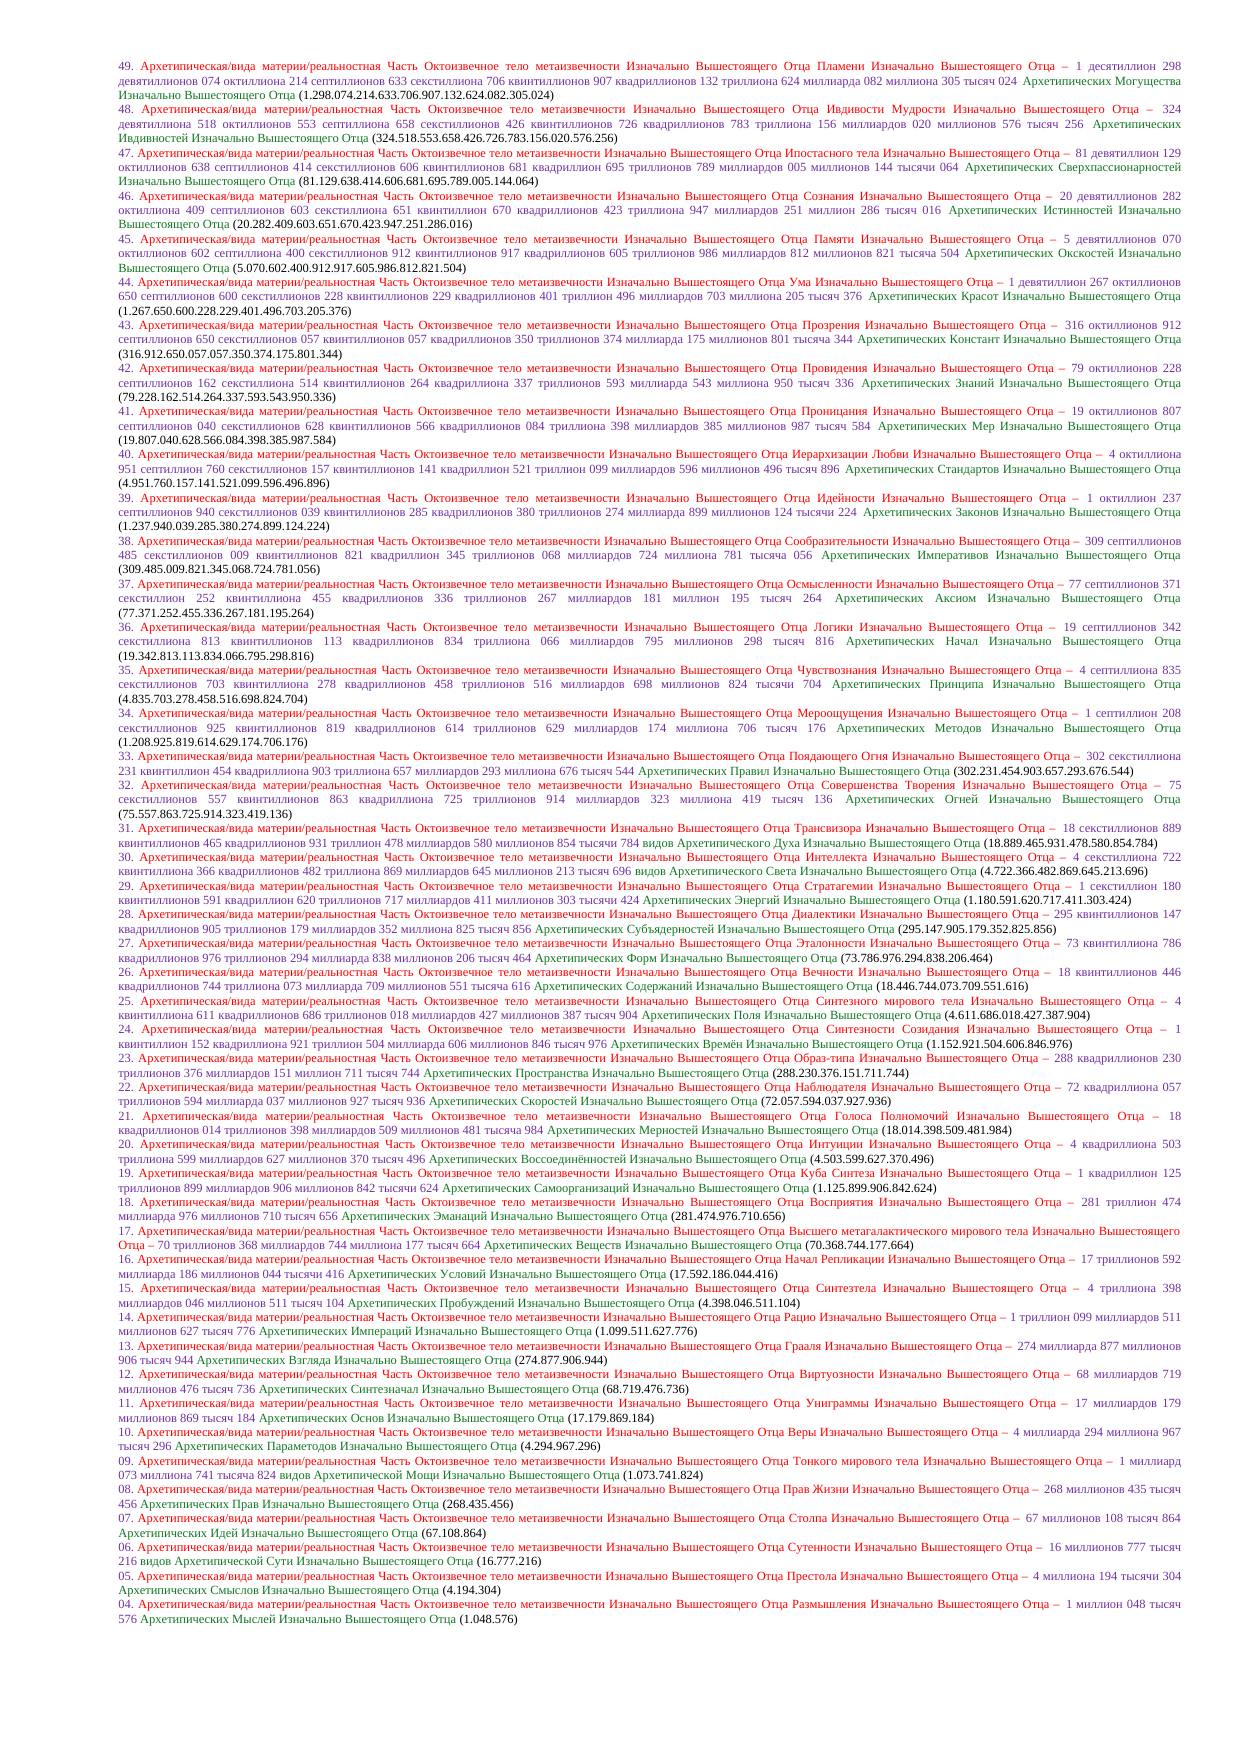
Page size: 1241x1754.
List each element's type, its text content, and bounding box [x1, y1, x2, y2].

text 20. Архетипическая/вида материи/реальностная Часть Октоизвечное тело метаизвечности Изначально Вышестоящего Отца Интуиции Изначально Вышестоящего Отца – 4 квадриллиона 503 триллиона 599 миллиардов 627 миллионов 370 тысяч 496 Архетипических Воссоединённостей Изначально Вышестоящего Отца (4.503.599.627.370.496) [118, 1137, 1181, 1166]
text 31. Архетипическая/вида материи/реальностная Часть Октоизвечное тело метаизвечности Изначально Вышестоящего Отца Трансвизора Изначально Вышестоящего Отца – 18 секстиллионов 889 квинтиллионов 465 квадриллионов 931 триллион 478 миллиардов 580 миллионов 854 тысячи 784 видов Архетипического Духа Изначально Вышестоящего Отца (18.889.465.931.478.580.854.784) [118, 821, 1181, 850]
text 18. Архетипическая/вида материи/реальностная Часть Октоизвечное тело метаизвечности Изначально Вышестоящего Отца Восприятия Изначально Вышестоящего Отца – 281 триллион 474 миллиарда 976 миллионов 710 тысяч 656 Архетипических Эманаций Изначально Вышестоящего Отца (281.474.976.710.656) [118, 1195, 1181, 1223]
text 23. Архетипическая/вида материи/реальностная Часть Октоизвечное тело метаизвечности Изначально Вышестоящего Отца Образ-типа Изначально Вышестоящего Отца – 288 квадриллионов 230 триллионов 376 миллиардов 151 миллион 711 тысяч 744 Архетипических Пространства Изначально Вышестоящего Отца (288.230.376.151.711.744) [118, 1051, 1181, 1080]
text 38. Архетипическая/вида материи/реальностная Часть Октоизвечное тело метаизвечности Изначально Вышестоящего Отца Сообразительности Изначально Вышестоящего Отца – 309 септиллионов 485 секстиллионов 009 квинтиллионов 821 квадриллион 345 триллионов 068 миллиардов 724 миллиона 781 тысяча 056 Архетипических Императивов Изначально Вышестоящего Отца (309.485.009.821.345.068.724.781.056) [118, 533, 1181, 577]
text 35. Архетипическая/вида материи/реальностная Часть Октоизвечное тело метаизвечности Изначально Вышестоящего Отца Чувствознания Изначально Вышестоящего Отца – 4 септиллиона 835 секстиллионов 703 квинтиллиона 278 квадриллионов 458 триллионов 516 миллиардов 698 миллионов 824 тысячи 704 Архетипических Принципа Изначально Вышестоящего Отца (4.835.703.278.458.516.698.824.704) [118, 663, 1181, 706]
text 14. Архетипическая/вида материи/реальностная Часть Октоизвечное тело метаизвечности Изначально Вышестоящего Отца Рацио Изначально Вышестоящего Отца – 1 триллион 099 миллиардов 511 миллионов 627 тысяч 776 Архетипических Импераций Изначально Вышестоящего Отца (1.099.511.627.776) [118, 1310, 1181, 1338]
text 17. Архетипическая/вида материи/реальностная Часть Октоизвечное тело метаизвечности Изначально Вышестоящего Отца Высшего метагалактического мирового тела Изначально Вышестоящего Отца – 70 триллионов 368 миллиардов 744 миллиона 177 тысяч 664 Архетипических Веществ Изначально Вышестоящего Отца (70.368.744.177.664) [118, 1223, 1181, 1252]
text 41. Архетипическая/вида материи/реальностная Часть Октоизвечное тело метаизвечности Изначально Вышестоящего Отца Проницания Изначально Вышестоящего Отца – 19 октиллионов 807 септиллионов 040 секстиллионов 628 квинтиллионов 566 квадриллионов 084 триллиона 398 миллиардов 385 миллионов 987 тысяч 584 Архетипических Мер Изначально Вышестоящего Отца (19.807.040.628.566.084.398.385.987.584) [118, 404, 1181, 447]
text 34. Архетипическая/вида материи/реальностная Часть Октоизвечное тело метаизвечности Изначально Вышестоящего Отца Мероощущения Изначально Вышестоящего Отца – 1 септиллион 208 секстиллионов 925 квинтиллионов 819 квадриллионов 614 триллионов 629 миллиардов 174 миллиона 706 тысяч 176 Архетипических Методов Изначально Вышестоящего Отца (1.208.925.819.614.629.174.706.176) [118, 706, 1181, 749]
text 40. Архетипическая/вида материи/реальностная Часть Октоизвечное тело метаизвечности Изначально Вышестоящего Отца Иерархизации Любви Изначально Вышестоящего Отца – 4 октиллиона 951 септиллион 760 секстиллионов 157 квинтиллионов 141 квадриллион 521 триллион 099 миллиардов 596 миллионов 496 тысяч 896 Архетипических Стандартов Изначально Вышестоящего Отца (4.951.760.157.141.521.099.596.496.896) [118, 447, 1181, 490]
text 45. Архетипическая/вида материи/реальностная Часть Октоизвечное тело метаизвечности Изначально Вышестоящего Отца Памяти Изначально Вышестоящего Отца – 5 девятиллионов 070 октиллионов 602 септиллиона 400 секстиллионов 912 квинтиллионов 917 квадриллионов 605 триллионов 986 миллиардов 812 миллионов 821 тысяча 504 Архетипических Окскостей Изначально Вышестоящего Отца (5.070.602.400.912.917.605.986.812.821.504) [118, 232, 1181, 275]
text 06. Архетипическая/вида материи/реальностная Часть Октоизвечное тело метаизвечности Изначально Вышестоящего Отца Сутенности Изначально Вышестоящего Отца – 16 миллионов 777 тысяч 216 видов Архетипической Сути Изначально Вышестоящего Отца (16.777.216) [118, 1540, 1181, 1568]
text 28. Архетипическая/вида материи/реальностная Часть Октоизвечное тело метаизвечности Изначально Вышестоящего Отца Диалектики Изначально Вышестоящего Отца – 295 квинтиллионов 147 квадриллионов 905 триллионов 179 миллиардов 352 миллиона 825 тысяч 856 Архетипических Субъядерностей Изначально Вышестоящего Отца (295.147.905.179.352.825.856) [118, 907, 1181, 936]
text 26. Архетипическая/вида материи/реальностная Часть Октоизвечное тело метаизвечности Изначально Вышестоящего Отца Вечности Изначально Вышестоящего Отца – 18 квинтиллионов 446 квадриллионов 744 триллиона 073 миллиарда 709 миллионов 551 тысяча 616 Архетипических Содержаний Изначально Вышестоящего Отца (18.446.744.073.709.551.616) [118, 965, 1181, 993]
text 05. Архетипическая/вида материи/реальностная Часть Октоизвечное тело метаизвечности Изначально Вышестоящего Отца Престола Изначально Вышестоящего Отца – 4 миллиона 194 тысячи 304 Архетипических Смыслов Изначально Вышестоящего Отца (4.194.304) [118, 1568, 1181, 1597]
text 09. Архетипическая/вида материи/реальностная Часть Октоизвечное тело метаизвечности Изначально Вышестоящего Отца Тонкого мирового тела Изначально Вышестоящего Отца – 1 миллиард 073 миллиона 741 тысяча 824 видов Архетипической Мощи Изначально Вышестоящего Отца (1.073.741.824) [118, 1453, 1181, 1482]
text 16. Архетипическая/вида материи/реальностная Часть Октоизвечное тело метаизвечности Изначально Вышестоящего Отца Начал Репликации Изначально Вышестоящего Отца – 17 триллионов 592 миллиарда 186 миллионов 044 тысячи 416 Архетипических Условий Изначально Вышестоящего Отца (17.592.186.044.416) [118, 1252, 1181, 1281]
text 07. Архетипическая/вида материи/реальностная Часть Октоизвечное тело метаизвечности Изначально Вышестоящего Отца Столпа Изначально Вышестоящего Отца – 67 миллионов 108 тысяч 864 Архетипических Идей Изначально Вышестоящего Отца (67.108.864) [118, 1511, 1181, 1540]
text 44. Архетипическая/вида материи/реальностная Часть Октоизвечное тело метаизвечности Изначально Вышестоящего Отца Ума Изначально Вышестоящего Отца – 1 девятиллион 267 октиллионов 650 септиллионов 600 секстиллионов 228 квинтиллионов 229 квадриллионов 401 триллион 496 миллиардов 703 миллиона 205 тысяч 376 Архетипических Красот Изначально Вышестоящего Отца (1.267.650.600.228.229.401.496.703.205.376) [118, 275, 1181, 318]
text 15. Архетипическая/вида материи/реальностная Часть Октоизвечное тело метаизвечности Изначально Вышестоящего Отца Синтезтела Изначально Вышестоящего Отца – 4 триллиона 398 миллиардов 046 миллионов 511 тысяч 104 Архетипических Пробуждений Изначально Вышестоящего Отца (4.398.046.511.104) [118, 1281, 1181, 1310]
text 24. Архетипическая/вида материи/реальностная Часть Октоизвечное тело метаизвечности Изначально Вышестоящего Отца Синтезности Созидания Изначально Вышестоящего Отца – 1 квинтиллион 152 квадриллиона 921 триллион 504 миллиарда 606 миллионов 846 тысяч 976 Архетипических Времён Изначально Вышестоящего Отца (1.152.921.504.606.846.976) [118, 1022, 1181, 1051]
text 48. Архетипическая/вида материи/реальностная Часть Октоизвечное тело метаизвечности Изначально Вышестоящего Отца Ивдивости Мудрости Изначально Вышестоящего Отца – 324 девятиллиона 518 октиллионов 553 септиллиона 658 секстиллионов 426 квинтиллионов 726 квадриллионов 783 триллиона 156 миллиардов 020 миллионов 576 тысяч 256 Архетипических Ивдивностей Изначально Вышестоящего Отца (324.518.553.658.426.726.783.156.020.576.256) [118, 102, 1181, 145]
text 19. Архетипическая/вида материи/реальностная Часть Октоизвечное тело метаизвечности Изначально Вышестоящего Отца Куба Синтеза Изначально Вышестоящего Отца – 1 квадриллион 125 триллионов 899 миллиардов 906 миллионов 842 тысячи 624 Архетипических Самоорганизаций Изначально Вышестоящего Отца (1.125.899.906.842.624) [118, 1166, 1181, 1195]
text 30. Архетипическая/вида материи/реальностная Часть Октоизвечное тело метаизвечности Изначально Вышестоящего Отца Интеллекта Изначально Вышестоящего Отца – 4 секстиллиона 722 квинтиллиона 366 квадриллионов 482 триллиона 869 миллиардов 645 миллионов 213 тысяч 696 видов Архетипического Света Изначально Вышестоящего Отца (4.722.366.482.869.645.213.696) [118, 850, 1181, 878]
text 12. Архетипическая/вида материи/реальностная Часть Октоизвечное тело метаизвечности Изначально Вышестоящего Отца Виртуозности Изначально Вышестоящего Отца – 68 миллиардов 719 миллионов 476 тысяч 736 Архетипических Синтезначал Изначально Вышестоящего Отца (68.719.476.736) [118, 1367, 1181, 1396]
text 43. Архетипическая/вида материи/реальностная Часть Октоизвечное тело метаизвечности Изначально Вышестоящего Отца Прозрения Изначально Вышестоящего Отца – 316 октиллионов 912 септиллионов 650 секстиллионов 057 квинтиллионов 057 квадриллионов 350 триллионов 374 миллиарда 175 миллионов 801 тысяча 344 Архетипических Констант Изначально Вышестоящего Отца (316.912.650.057.057.350.374.175.801.344) [118, 318, 1181, 361]
text 37. Архетипическая/вида материи/реальностная Часть Октоизвечное тело метаизвечности Изначально Вышестоящего Отца Осмысленности Изначально Вышестоящего Отца – 77 септиллионов 371 секстиллион 252 квинтиллиона 455 квадриллионов 336 триллионов 267 миллиардов 181 миллион 195 тысяч 264 Архетипических Аксиом Изначально Вышестоящего Отца (77.371.252.455.336.267.181.195.264) [118, 577, 1181, 620]
text 22. Архетипическая/вида материи/реальностная Часть Октоизвечное тело метаизвечности Изначально Вышестоящего Отца Наблюдателя Изначально Вышестоящего Отца – 72 квадриллиона 057 триллионов 594 миллиарда 037 миллионов 927 тысяч 936 Архетипических Скоростей Изначально Вышестоящего Отца (72.057.594.037.927.936) [118, 1080, 1181, 1108]
text 13. Архетипическая/вида материи/реальностная Часть Октоизвечное тело метаизвечности Изначально Вышестоящего Отца Грааля Изначально Вышестоящего Отца – 274 миллиарда 877 миллионов 906 тысяч 944 Архетипических Взгляда Изначально Вышестоящего Отца (274.877.906.944) [118, 1338, 1181, 1367]
text 47. Архетипическая/вида материи/реальностная Часть Октоизвечное тело метаизвечности Изначально Вышестоящего Отца Ипостасного тела Изначально Вышестоящего Отца – 81 девятиллион 129 октиллионов 638 септиллионов 414 секстиллионов 606 квинтиллионов 681 квадриллион 695 триллионов 789 миллиардов 005 миллионов 144 тысячи 064 Архетипических Сверхпассионарностей Изначально Вышестоящего Отца (81.129.638.414.606.681.695.789.005.144.064) [118, 145, 1181, 188]
text 33. Архетипическая/вида материи/реальностная Часть Октоизвечное тело метаизвечности Изначально Вышестоящего Отца Поядающего Огня Изначально Вышестоящего Отца – 302 секстиллиона 231 квинтиллион 454 квадриллиона 903 триллиона 657 миллиардов 293 миллиона 676 тысяч 544 Архетипических Правил Изначально Вышестоящего Отца (302.231.454.903.657.293.676.544) [118, 749, 1181, 778]
text 08. Архетипическая/вида материи/реальностная Часть Октоизвечное тело метаизвечности Изначально Вышестоящего Отца Прав Жизни Изначально Вышестоящего Отца – 268 миллионов 435 тысяч 456 Архетипических Прав Изначально Вышестоящего Отца (268.435.456) [118, 1482, 1181, 1511]
text 29. Архетипическая/вида материи/реальностная Часть Октоизвечное тело метаизвечности Изначально Вышестоящего Отца Стратагемии Изначально Вышестоящего Отца – 1 секстиллион 180 квинтиллионов 591 квадриллион 620 триллионов 717 миллиардов 411 миллионов 303 тысячи 424 Архетипических Энергий Изначально Вышестоящего Отца (1.180.591.620.717.411.303.424) [118, 878, 1181, 907]
text 39. Архетипическая/вида материи/реальностная Часть Октоизвечное тело метаизвечности Изначально Вышестоящего Отца Идейности Изначально Вышестоящего Отца – 1 октиллион 237 септиллионов 940 секстиллионов 039 квинтиллионов 285 квадриллионов 380 триллионов 274 миллиарда 899 миллионов 124 тысячи 224 Архетипических Законов Изначально Вышестоящего Отца (1.237.940.039.285.380.274.899.124.224) [118, 490, 1181, 533]
text 32. Архетипическая/вида материи/реальностная Часть Октоизвечное тело метаизвечности Изначально Вышестоящего Отца Совершенства Творения Изначально Вышестоящего Отца – 75 секстиллионов 557 квинтиллионов 863 квадриллиона 725 триллионов 914 миллиардов 323 миллиона 419 тысяч 136 Архетипических Огней Изначально Вышестоящего Отца (75.557.863.725.914.323.419.136) [118, 778, 1181, 821]
text 36. Архетипическая/вида материи/реальностная Часть Октоизвечное тело метаизвечности Изначально Вышестоящего Отца Логики Изначально Вышестоящего Отца – 19 септиллионов 342 секстиллиона 813 квинтиллионов 113 квадриллионов 834 триллиона 066 миллиардов 795 миллионов 298 тысяч 816 Архетипических Начал Изначально Вышестоящего Отца (19.342.813.113.834.066.795.298.816) [118, 620, 1181, 663]
text 21. Архетипическая/вида материи/реальностная Часть Октоизвечное тело метаизвечности Изначально Вышестоящего Отца Голоса Полномочий Изначально Вышестоящего Отца – 18 квадриллионов 014 триллионов 398 миллиардов 509 миллионов 481 тысяча 984 Архетипических Мерностей Изначально Вышестоящего Отца (18.014.398.509.481.984) [118, 1108, 1181, 1137]
text 11. Архетипическая/вида материи/реальностная Часть Октоизвечное тело метаизвечности Изначально Вышестоящего Отца Униграммы Изначально Вышестоящего Отца – 17 миллиардов 179 миллионов 869 тысяч 184 Архетипических Основ Изначально Вышестоящего Отца (17.179.869.184) [118, 1396, 1181, 1425]
text 42. Архетипическая/вида материи/реальностная Часть Октоизвечное тело метаизвечности Изначально Вышестоящего Отца Провидения Изначально Вышестоящего Отца – 79 октиллионов 228 септиллионов 162 секстиллиона 514 квинтиллионов 264 квадриллиона 337 триллионов 593 миллиарда 543 миллиона 950 тысяч 336 Архетипических Знаний Изначально Вышестоящего Отца (79.228.162.514.264.337.593.543.950.336) [118, 361, 1181, 404]
text 04. Архетипическая/вида материи/реальностная Часть Октоизвечное тело метаизвечности Изначально Вышестоящего Отца Размышления Изначально Вышестоящего Отца – 1 миллион 048 тысяч 576 Архетипических Мыслей Изначально Вышестоящего Отца (1.048.576) [118, 1597, 1181, 1626]
text 49. Архетипическая/вида материи/реальностная Часть Октоизвечное тело метаизвечности Изначально Вышестоящего Отца Пламени Изначально Вышестоящего Отца – 1 десятиллион 298 девятиллионов 074 октиллиона 214 септиллионов 633 секстиллиона 706 квинтиллионов 907 квадриллионов 132 триллиона 624 миллиарда 082 миллиона 305 тысяч 024 Архетипических Могущества Изначально Вышестоящего Отца (1.298.074.214.633.706.907.132.624.082.305.024) [118, 59, 1181, 102]
text 25. Архетипическая/вида материи/реальностная Часть Октоизвечное тело метаизвечности Изначально Вышестоящего Отца Синтезного мирового тела Изначально Вышестоящего Отца – 4 квинтиллиона 611 квадриллионов 686 триллионов 018 миллиардов 427 миллионов 387 тысяч 904 Архетипических Поля Изначально Вышестоящего Отца (4.611.686.018.427.387.904) [118, 993, 1181, 1022]
text 10. Архетипическая/вида материи/реальностная Часть Октоизвечное тело метаизвечности Изначально Вышестоящего Отца Веры Изначально Вышестоящего Отца – 4 миллиарда 294 миллиона 967 тысяч 296 Архетипических Параметодов Изначально Вышестоящего Отца (4.294.967.296) [118, 1425, 1181, 1453]
text 27. Архетипическая/вида материи/реальностная Часть Октоизвечное тело метаизвечности Изначально Вышестоящего Отца Эталонности Изначально Вышестоящего Отца – 73 квинтиллиона 786 квадриллионов 976 триллионов 294 миллиарда 838 миллионов 206 тысяч 464 Архетипических Форм Изначально Вышестоящего Отца (73.786.976.294.838.206.464) [118, 936, 1181, 965]
text 46. Архетипическая/вида материи/реальностная Часть Октоизвечное тело метаизвечности Изначально Вышестоящего Отца Сознания Изначально Вышестоящего Отца – 20 девятиллионов 282 октиллиона 409 септиллионов 603 секстиллиона 651 квинтиллион 670 квадриллионов 423 триллиона 947 миллиардов 251 миллион 286 тысяч 016 Архетипических Истинностей Изначально Вышестоящего Отца (20.282.409.603.651.670.423.947.251.286.016) [118, 188, 1181, 232]
